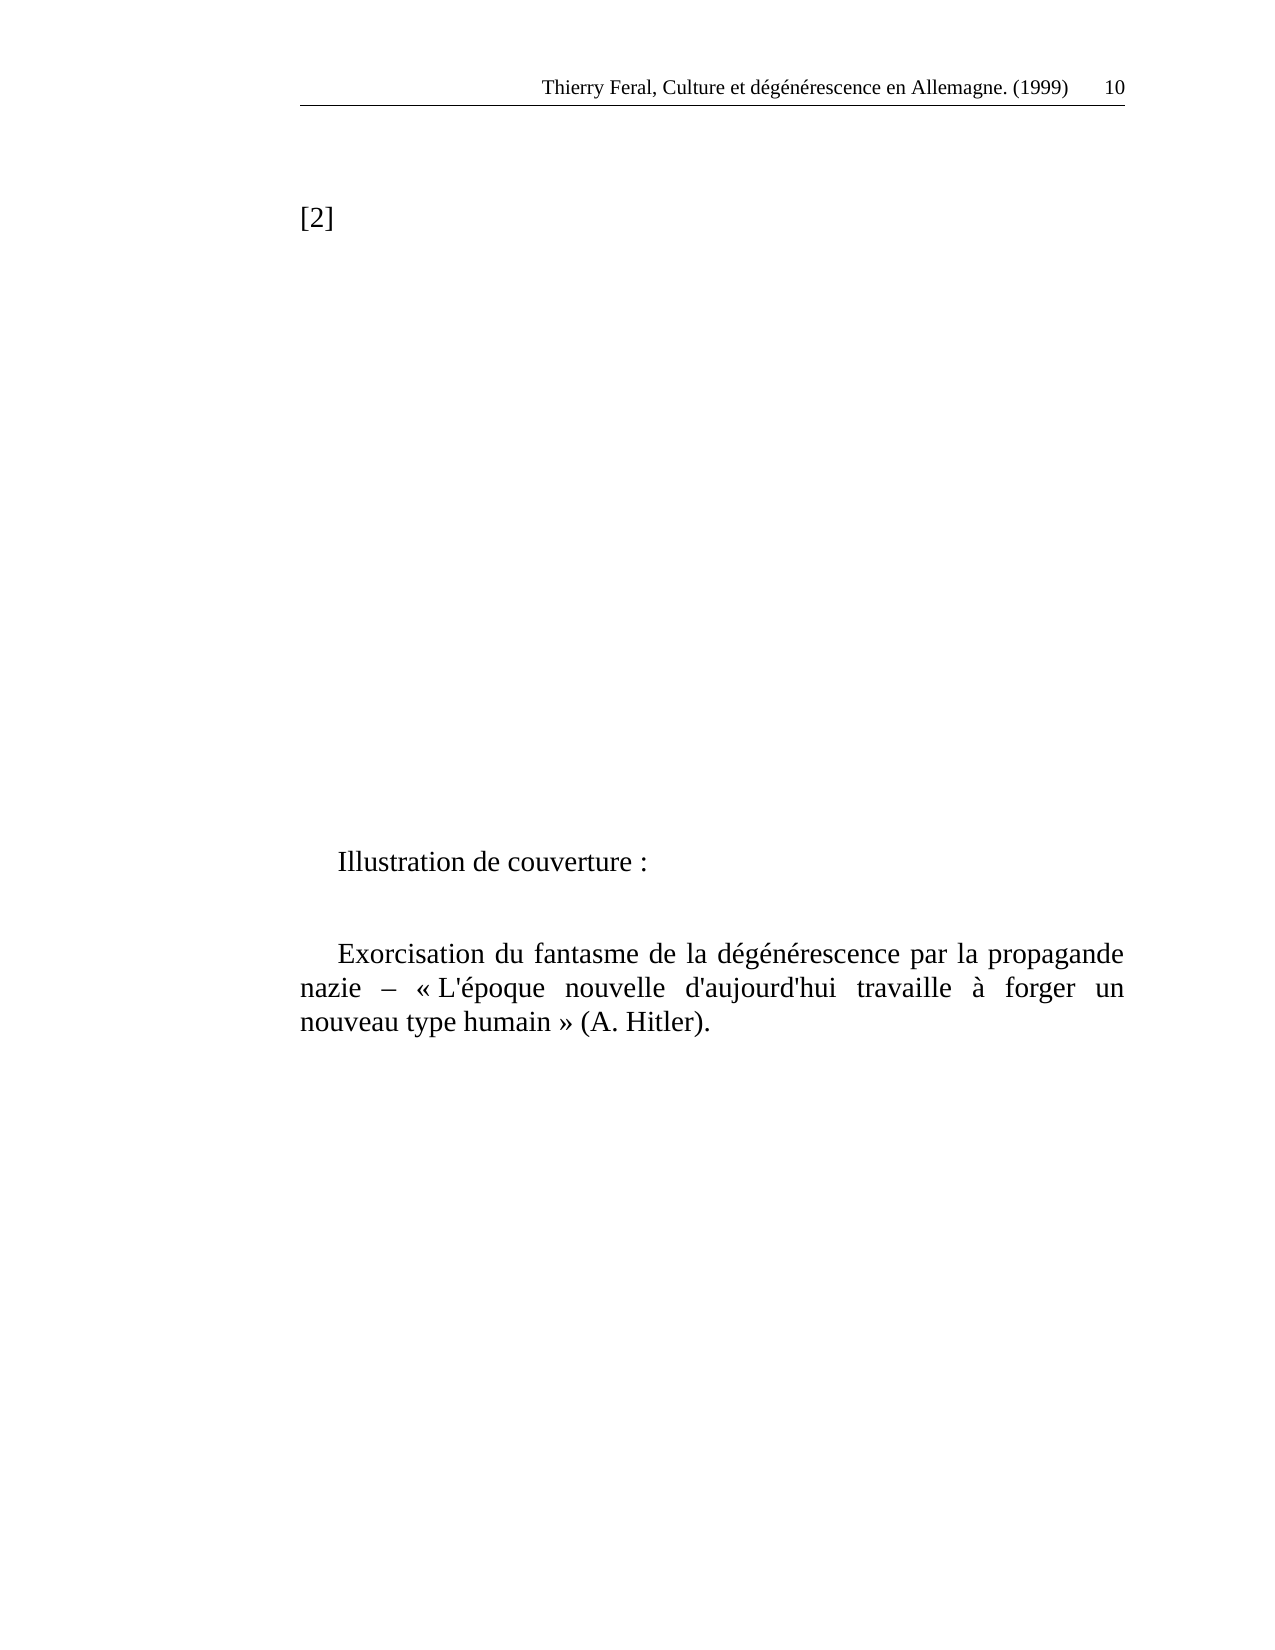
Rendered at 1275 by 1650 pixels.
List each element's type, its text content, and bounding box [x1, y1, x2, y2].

text [2] [300, 200, 1125, 233]
text Illustration de couverture : [300, 844, 1125, 878]
text Exorcisation du fantasme de la dégénérescence par la propagande nazie – « L'époque nouvelle d'aujourd'hui travaille à forger un nouveau type humain » (A. Hitler). [300, 937, 1125, 1037]
